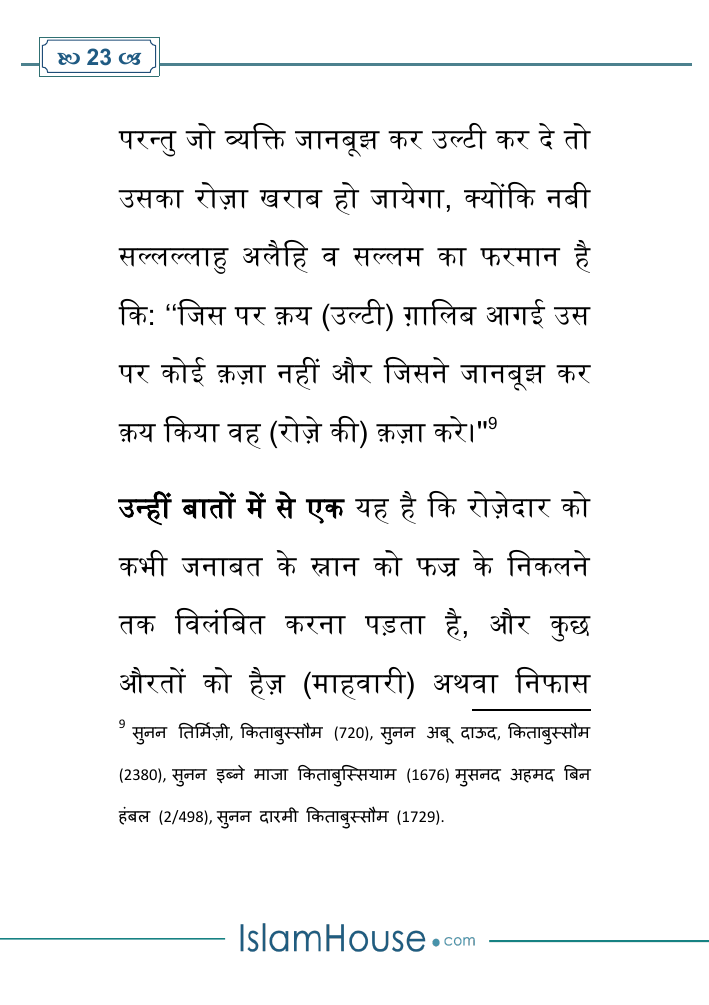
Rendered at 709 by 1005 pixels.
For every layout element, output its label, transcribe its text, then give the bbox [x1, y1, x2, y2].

text उन्हीं बातों में से जिनका हुक्म कुछ लोगों पर गुप्त रह जाता है यह है कि कभी कभार रोज़ेदार घाव, या नक्सीर से पीड़ित हो जाता है, या उसकी इच्छा व नियंत्रण के बिना उसके गले में पानी या पेट्रोल चला जाता है, तो इन सभी चीज़ों से रोज़ा ख़राब नहीं होता है, परन्तु जो व्यक्ति जानबूझ कर उल्टी कर दे तो उसका रोज़ा खराब हो जायेगा, क्योंकि नबी सल्लल्लाहु अलैहि व सल्लम का फरमान है कि: ‘‘जिस पर क़य (उल्टी) ग़ालिब आगई उस पर कोई क़ज़ा नहीं और जिसने जानबूझ कर क़य किया वह (रोज़े की) क़ज़ा करे।'' [118, 118, 590, 450]
picture [232, 918, 709, 959]
text उन्हीं बातों में से एक यह है कि रोज़ेदार को कभी जनाबत के स्नान को फज्र के निकलने तक विलंबित करना पड़ता है, और कुछ औरतों को हैज़ (माहवारी) अथवा निफास (प्रसव) के स्नान को फज्र निकलने तक विलंबित करना पड़ता है। जब वह फज्र से पहले पाकी को देख ले, तो ऐसी अवस्था में उस पर रोज़ा रखना ज़रुरी है, और फज्र उदय होने के बाद तक स्नान को विलंब करने में कोई रुकावट नहीं है, परन्तु उसके लिए उसे सूर्य के उदय होने तक विलंब करने की अनुमति नहीं है, बल्कि उसके लिए ज़रूरी है कि वह सूर्य के निकलने से पहले ही स्नान करे और फज्र की नमाज़ पढ़े। इसी प्रकार जनाबत वाले आदमी के लिए सूर्य के निकलने के बाद तक स्नान को विलंब करना जायज़ नहीं है, बल्कि उसके ऊपर अनिवार्य है कि वह सूर्य के निकलने से पहले ही स्नान करे और फज्र की नमाज़ पढ़े, जबकि पुरूष के लिए ज़रुरी है कि वह इसमें जल्दी करे ताकि वह फज्र की नमाज़ जमाअत के साथ पढ़ सके। [118, 486, 590, 701]
picture [0, 918, 226, 955]
